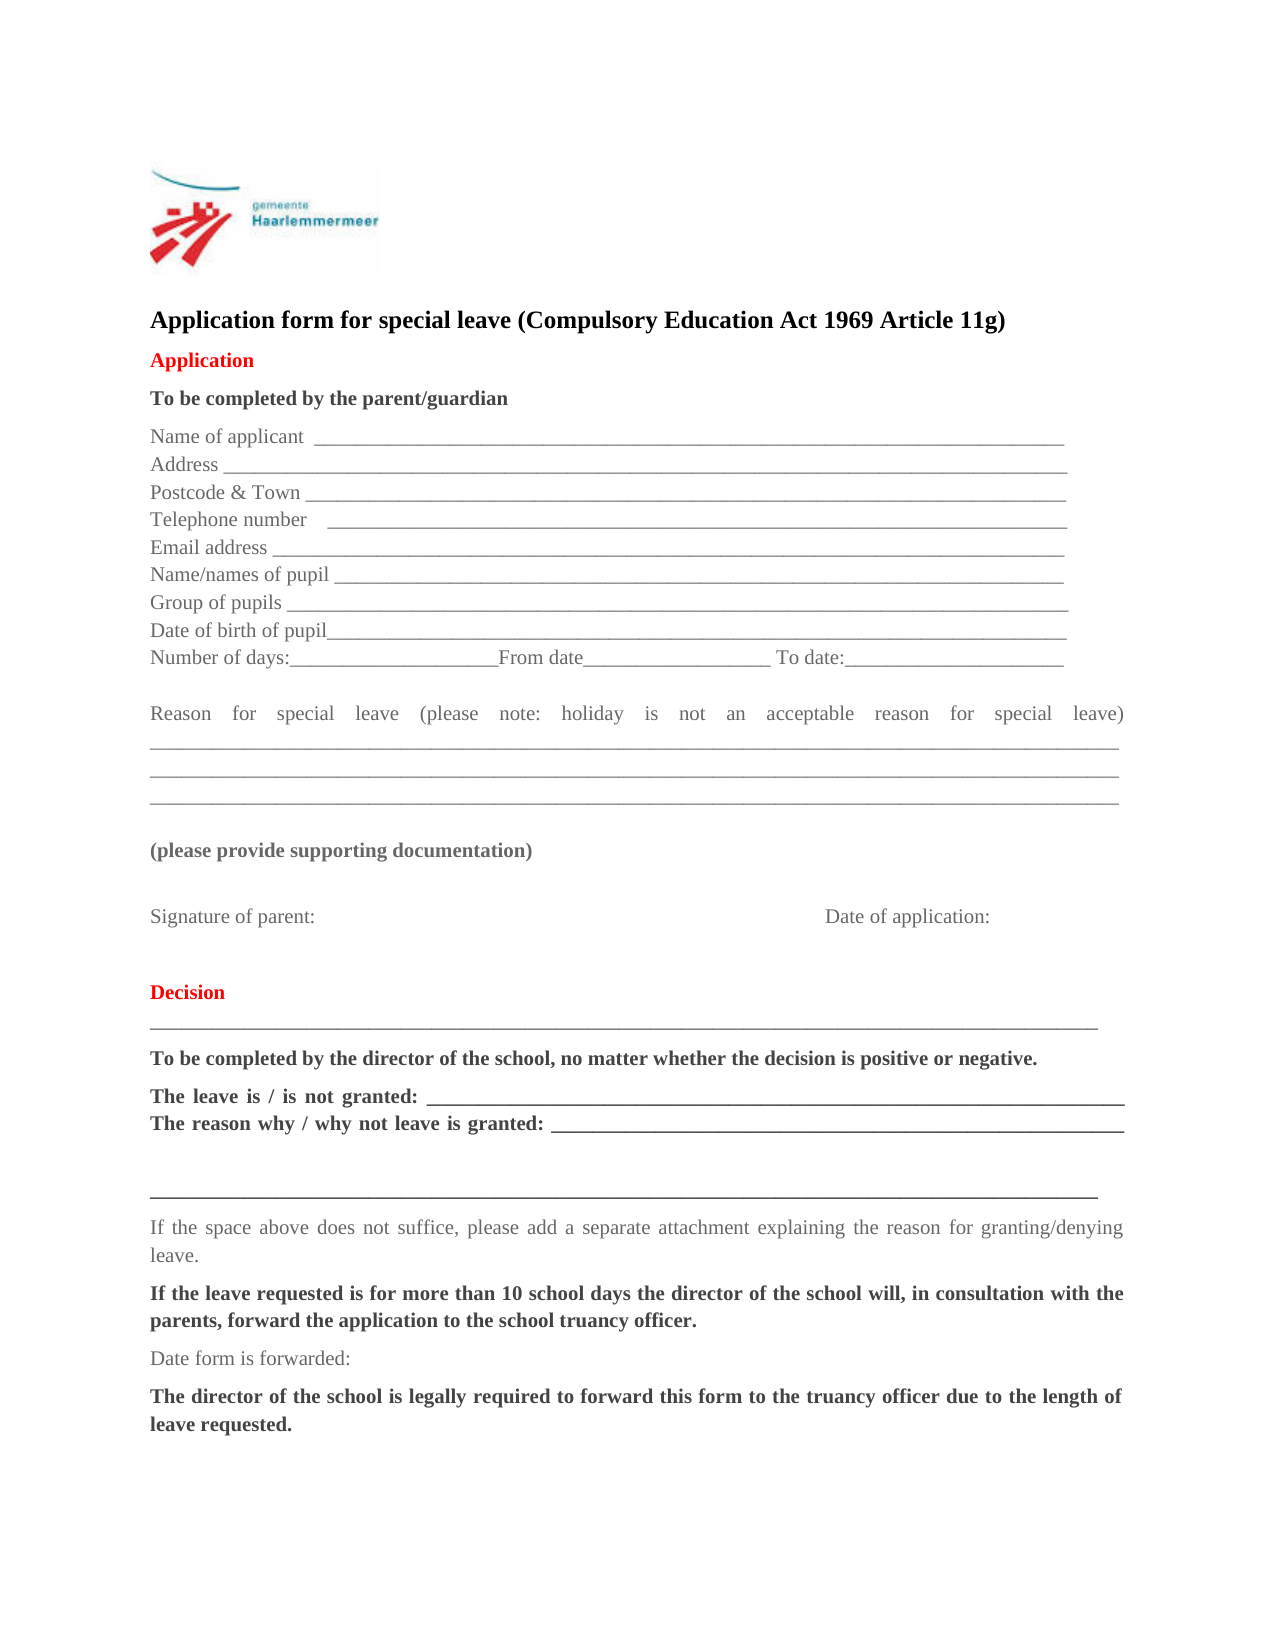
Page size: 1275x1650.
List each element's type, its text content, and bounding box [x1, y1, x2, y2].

text (please provide supporting documentation) [150, 838, 1125, 862]
text ___________________________________________________________________________________________ [150, 1177, 1125, 1201]
text Decision ___________________________________________________________________________________________ [150, 980, 1125, 1032]
text Reason for special leave (please note: holiday is not an acceptable reason for special leave) _______________________________________________________________________________________________________________________________________________________________________________________________________________________________________________________________________________________ [150, 700, 1125, 807]
text Name of applicant ________________________________________________________________________ [150, 424, 1125, 448]
text Group of pupils ___________________________________________________________________________ [150, 590, 1125, 614]
text Date of birth of pupil_______________________________________________________________________ [150, 618, 1125, 642]
text Signature of parent: Date of application: [150, 904, 1125, 928]
text The director of the school is legally required to forward this form to the truancy officer due to the length of leave requested. [150, 1384, 1125, 1436]
text To be completed by the parent/guardian [150, 386, 1125, 410]
text Address _________________________________________________________________________________ [150, 452, 1125, 476]
text Date form is forwarded: [150, 1346, 1125, 1370]
text Name/names of pupil ______________________________________________________________________ [150, 562, 1125, 586]
text Postcode & Town _________________________________________________________________________ [150, 479, 1125, 504]
text Email address ____________________________________________________________________________ [150, 535, 1125, 559]
picture [150, 150, 380, 291]
text If the space above does not suffice, please add a separate attachment explaining the reason for granting/denying leave. [150, 1215, 1125, 1267]
text Telephone number _______________________________________________________________________ [150, 507, 1125, 531]
text Application form for special leave (Compulsory Education Act 1969 Article 11g) [150, 305, 1125, 334]
text To be completed by the director of the school, no matter whether the decision is positive or negative. [150, 1046, 1125, 1070]
text If the leave requested is for more than 10 school days the director of the school will, in consultation with the parents, forward the application to the school truancy officer. [150, 1281, 1125, 1332]
text The leave is / is not granted: ___________________________________________________________________ The reason why / why not leave is granted: _______________________________________________________ [150, 1084, 1125, 1163]
text Number of days:____________________From date__________________ To date:_____________________ [150, 645, 1125, 669]
text Application [150, 348, 1125, 372]
